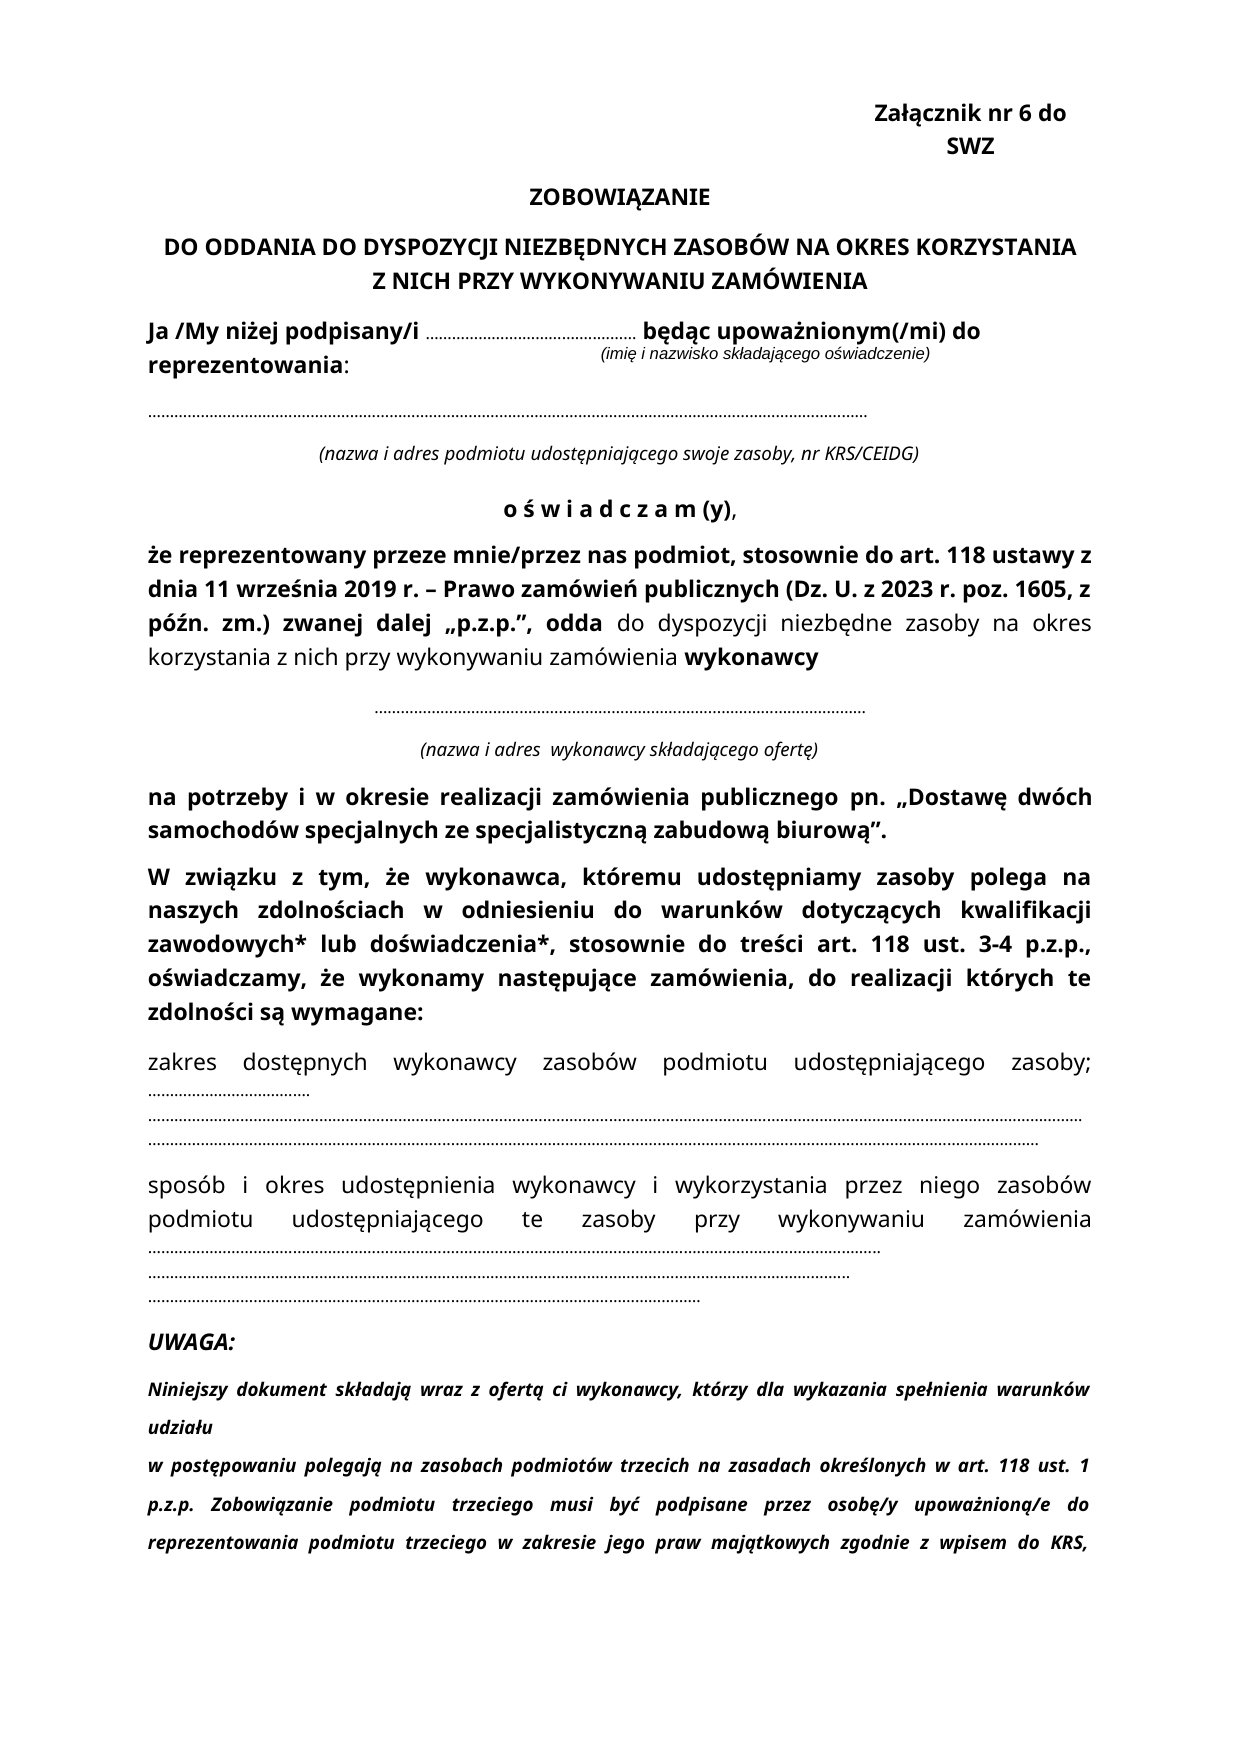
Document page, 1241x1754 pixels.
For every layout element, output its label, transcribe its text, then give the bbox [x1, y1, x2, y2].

text Załącznik nr 6 do SWZ [848, 97, 1092, 162]
text DO ODDANIA DO DYSPOZYCJI NIEZBĘDNYCH ZASOBÓW NA OKRES KORZYSTANIA Z NICH PRZY WYKONYWANIU ZAMÓWIENIA [148, 231, 1092, 296]
text …………………………….………………………………….……………………………………………………………………………… [148, 399, 1092, 422]
text …………………………………………………………………....…………………………… [148, 695, 1092, 718]
text (nazwa i adres wykonawcy składającego ofertę) [148, 736, 1092, 762]
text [148, 1376, 1092, 1555]
text o ś w i a d c z a m (y), [148, 493, 1092, 524]
text ZOBOWIĄZANIE [148, 181, 1092, 212]
text że reprezentowany przeze mnie/przez nas podmiot, stosownie do art. 118 ustawy z dnia 11 września 2019 r. – Prawo zamówień publicznych (Dz. U. z 2023 r. poz. 1605, z późn. zm.) zwanej dalej „p.z.p.”, odda do dyspozycji niezbędne zasoby na okres korzystania z nich przy wykonywaniu zamówienia wykonawcy [148, 539, 1092, 672]
text UWAGA: [148, 1326, 1092, 1357]
text zakres dostępnych wykonawcy zasobów podmiotu udostępniającego zasoby; ……………………………….…………………………………………………………………………………………………………………………………………………………………………………………………………………………………………………….…....…………………………………………………………………………………………………………………… [148, 1046, 1092, 1151]
text sposób i okres udostępnienia wykonawcy i wykorzystania przez niego zasobów podmiotu udostępniającego te zasoby przy wykonywaniu zamówienia ……………………………………….………………….………………………………………………………………………………….…..…………………………………………………………………………………………………………………….……………………...……………………………………………………………………………………………………………… [148, 1169, 1092, 1307]
text W związku z tym, że wykonawca, któremu udostępniamy zasoby polega na naszych zdolnościach w odniesieniu do warunków dotyczących kwalifikacji zawodowych* lub doświadczenia*, stosownie do treści art. 118 ust. 3-4 p.z.p., oświadczamy, że wykonamy następujące zamówienia, do realizacji których te zdolności są wymagane: [148, 861, 1092, 1027]
text Ja /My niżej podpisany/i ………………….……………..……… będąc upoważnionym(/mi) do reprezentowania: [148, 315, 1092, 380]
text na potrzeby i w okresie realizacji zamówienia publicznego pn. „Dostawę dwóch samochodów specjalnych ze specjalistyczną zabudową biurową”. [148, 781, 1092, 846]
text (nazwa i adres podmiotu udostępniającego swoje zasoby, nr KRS/CEIDG) [148, 441, 1092, 466]
